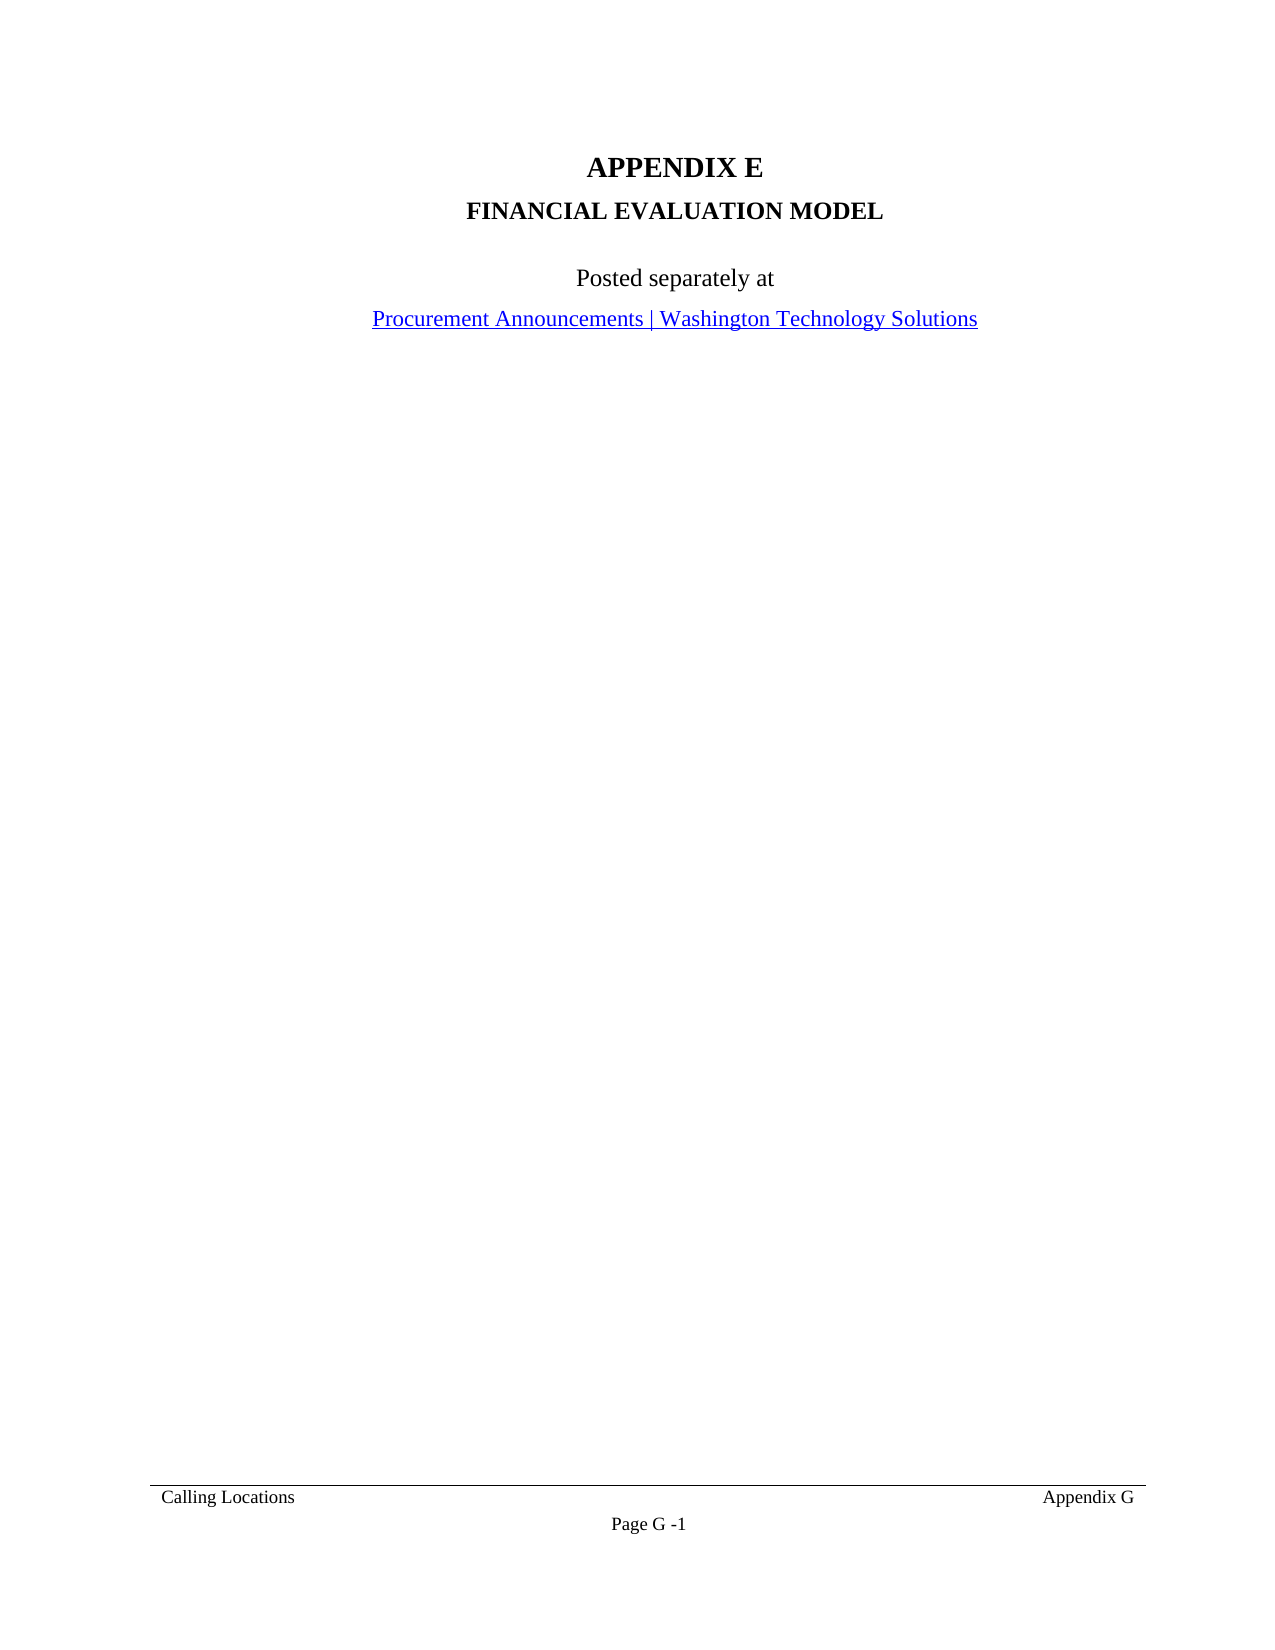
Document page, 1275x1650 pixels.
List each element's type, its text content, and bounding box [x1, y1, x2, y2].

text Posted separately at [150, 263, 1200, 292]
text FINANCIAL EVALUATION MODEL [150, 196, 1200, 224]
subtitle Procurement Announcements | Washington Technology Solutions [150, 305, 1200, 331]
text APPENDIX E [150, 150, 1200, 183]
